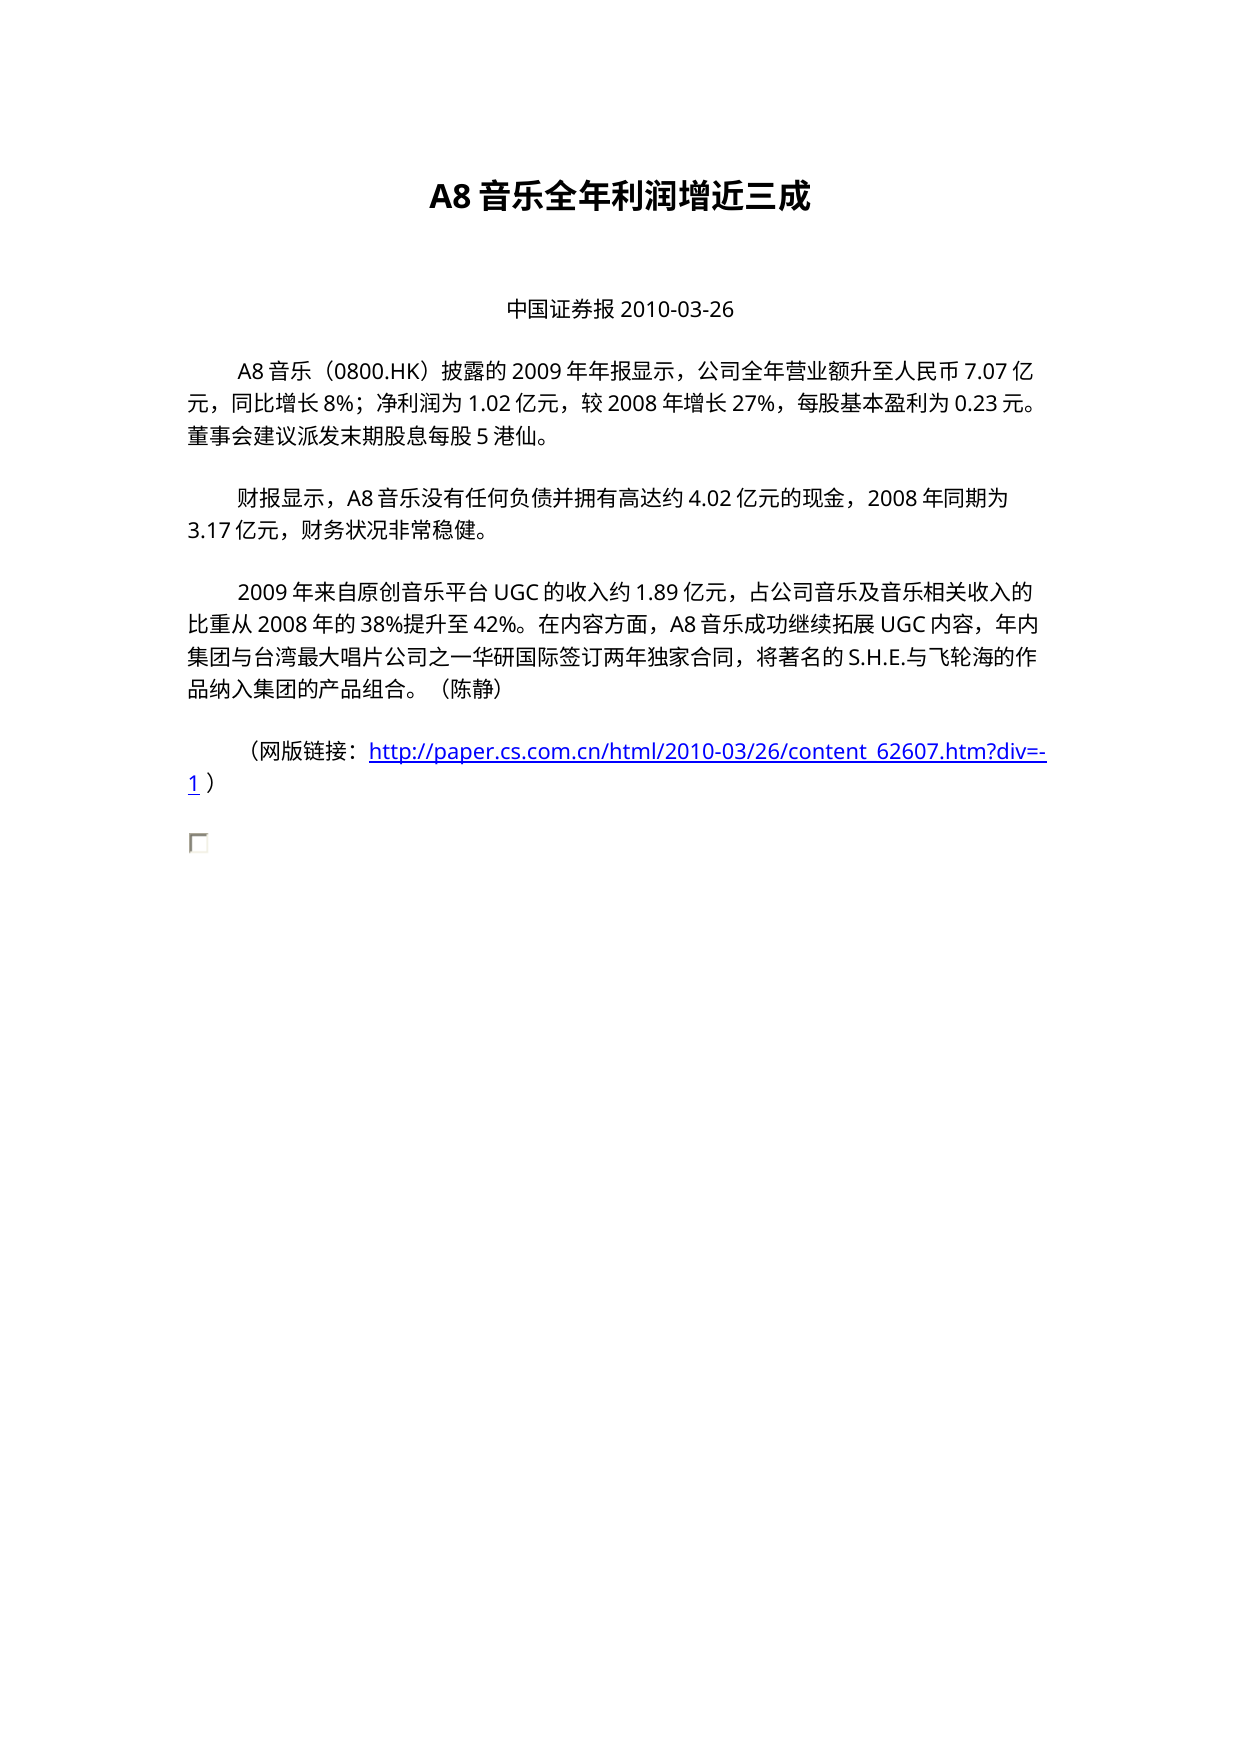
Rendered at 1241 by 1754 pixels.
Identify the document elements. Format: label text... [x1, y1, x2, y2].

text 中国证券报 2010-03-26 [187, 292, 1053, 324]
text A8音乐（0800.HK）披露的2009年年报显示，公司全年营业额升至人民币7.07亿元，同比增长8%；净利润为1.02亿元，较2008年增长27%，每股基本盈利为0.23元。董事会建议派发末期股息每股5港仙。 [187, 354, 1053, 451]
text 2009年来自原创音乐平台UGC的收入约1.89亿元，占公司音乐及音乐相关收入的比重从2008年的38%提升至42%。在内容方面，A8音乐成功继续拓展UGC内容，年内集团与台湾最大唱片公司之一华研国际签订两年独家合同，将著名的S.H.E.与飞轮海的作品纳入集团的产品组合。（陈静） [187, 574, 1053, 704]
text 财报显示，A8音乐没有任何负债并拥有高达约4.02亿元的现金，2008年同期为3.17亿元，财务状况非常稳健。 [187, 480, 1053, 545]
text （网版链接：http://paper.cs.com.cn/html/2010-03/26/content_62607.htm?div=-1 ） [187, 734, 1053, 799]
text A8音乐全年利润增近三成 [187, 162, 1053, 227]
